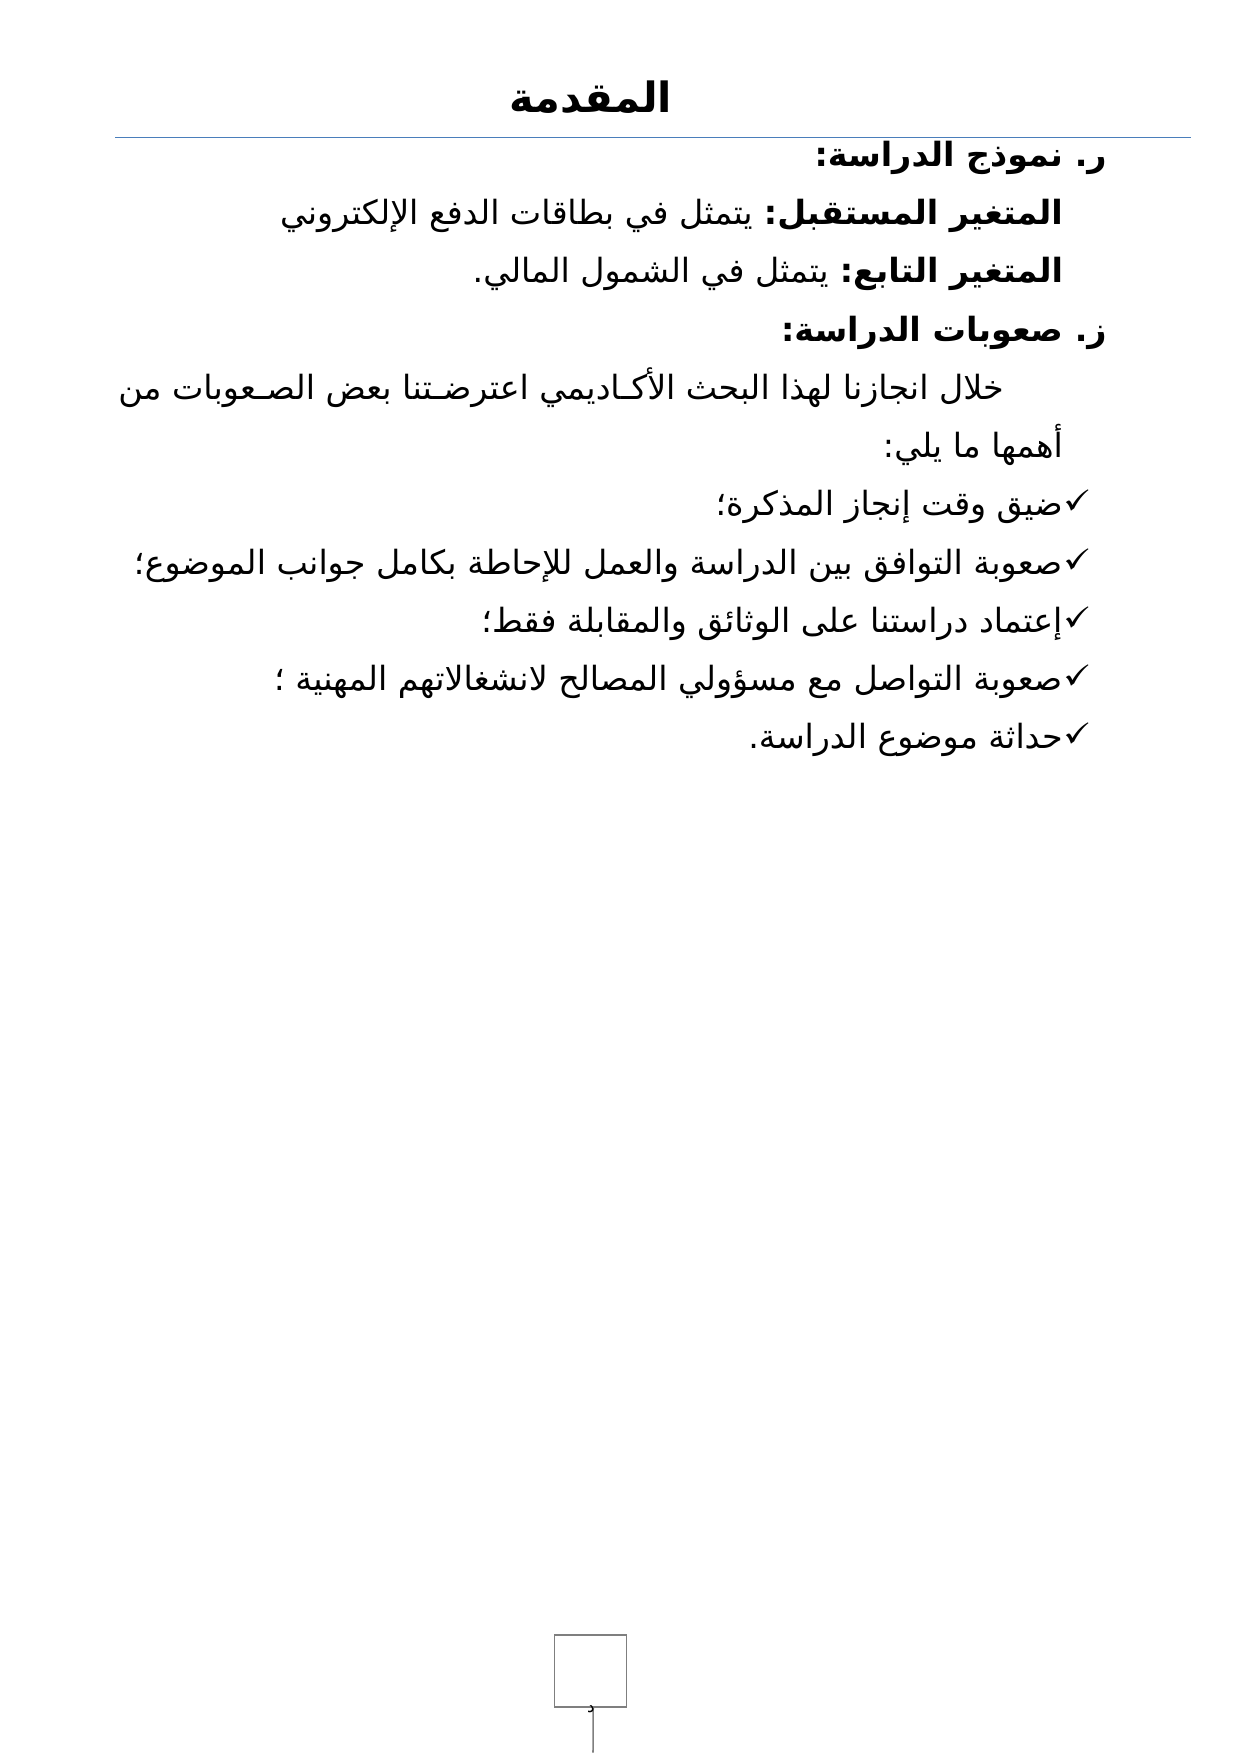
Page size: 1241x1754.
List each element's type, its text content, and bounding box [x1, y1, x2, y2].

list نموذج الدراسة: [118, 136, 1063, 174]
list خلال انجازنا لهذا البحث الأكاديمي اعترضتنا بعض الصعوبات من أهمها ما يلي: [118, 368, 1063, 466]
list صعوبة التواصل مع مسؤولي المصالح لانشغالاتهم المهنية ؛ [118, 659, 1063, 698]
list صعوبة التوافق بين الدراسة والعمل للإحاطة بكامل جوانب الموضوع؛ [118, 543, 1063, 582]
list حداثة موضوع الدراسة. [118, 718, 1063, 757]
list ضيق وقت إنجاز المذكرة؛ [118, 485, 1063, 524]
list صعوبات الدراسة: [118, 310, 1063, 349]
text المتغير المستقبل: يتمثل في بطاقات الدفع الإلكتروني [118, 194, 1063, 233]
list إعتماد دراستنا على الوثائق والمقابلة فقط؛ [118, 601, 1063, 640]
text المتغير التابع: يتمثل في الشمول المالي. [118, 252, 1063, 291]
